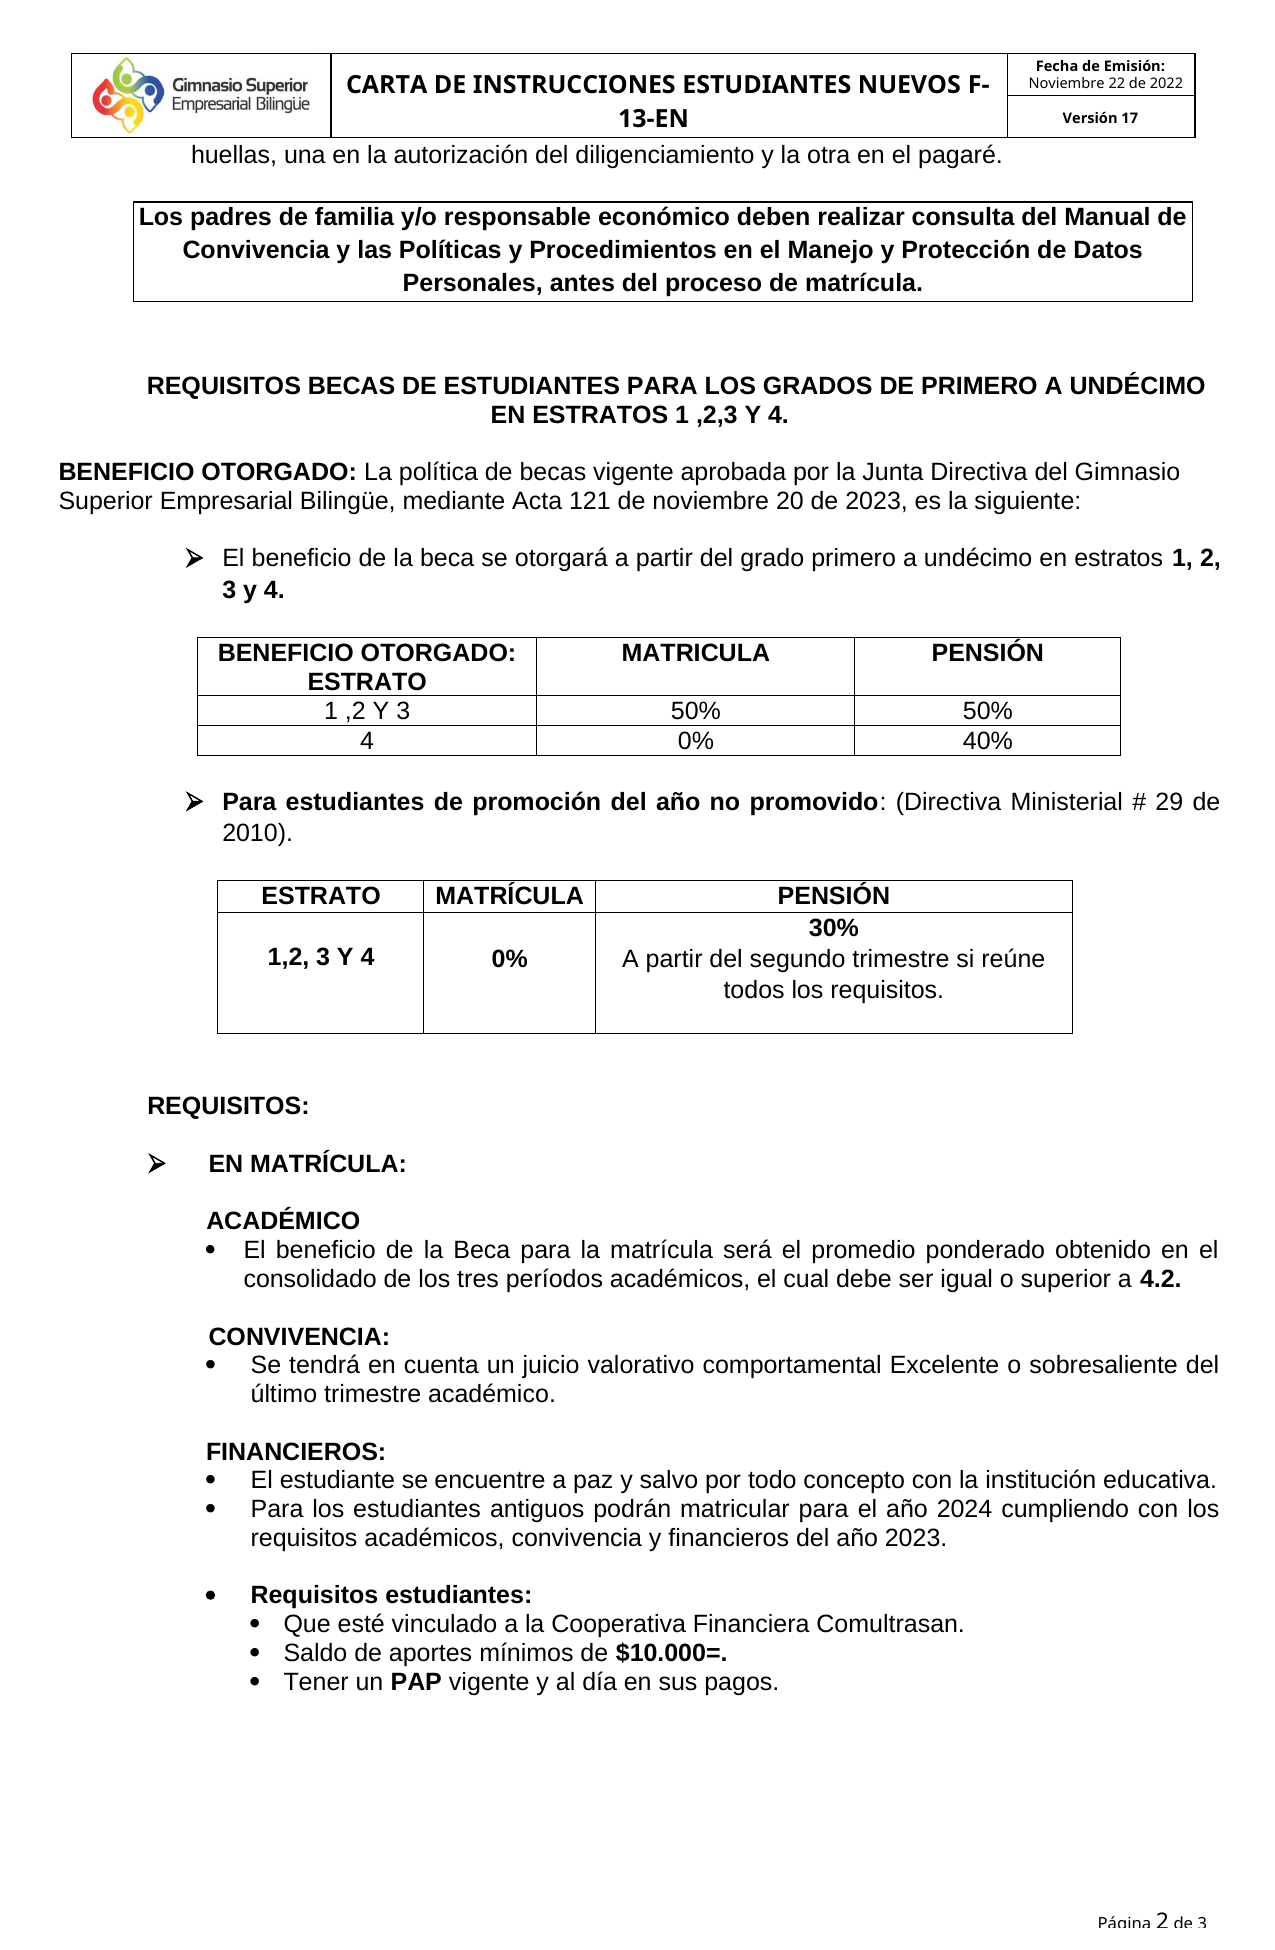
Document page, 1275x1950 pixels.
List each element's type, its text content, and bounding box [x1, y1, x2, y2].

table_header MATRICULA [537, 638, 854, 695]
text REQUISITOS: [147, 1091, 1221, 1120]
list Para estudiantes de promoción del año no promovido: (Directiva Ministerial # 29 de 2010). [184, 787, 1221, 847]
table_cell 1 ,2 Y 3 [198, 696, 536, 725]
table_cell 0% [537, 726, 854, 755]
text BENEFICIO OTORGADO: La política de becas vigente aprobada por la Junta Directiva del Gimnasio Superior Empresarial Bilingüe, mediante Acta 121 de noviembre 20 de 2023, es la siguiente: [58, 457, 1221, 515]
table_header MATRÍCULA [424, 881, 595, 912]
list Saldo de aportes mínimos de $10.000=. [147, 1638, 1221, 1667]
table_cell 4 [198, 726, 536, 755]
text CONVIVENCIA: [58, 1321, 1221, 1350]
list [153, 139, 1221, 168]
table_cell 1,2, 3 Y 4 [218, 913, 423, 1033]
table_header PENSIÓN [855, 638, 1120, 695]
table_cell 40% [855, 726, 1120, 755]
picture [89, 54, 312, 135]
table_header BENEFICIO OTORGADO: ESTRATO [198, 638, 536, 695]
list Se tendrá en cuenta un juicio valorativo comportamental Excelente o sobresaliente del último trimestre académico. [206, 1350, 1221, 1408]
list El beneficio de la Beca para la matrícula será el promedio ponderado obtenido en el consolidado de los tres períodos académicos, el cual debe ser igual o superior a 4.2. [206, 1235, 1221, 1293]
table_header ESTRATO [218, 881, 423, 912]
table_cell 50% [537, 696, 854, 725]
list Requisitos estudiantes: [206, 1581, 1221, 1609]
text ACADÉMICO [206, 1206, 1221, 1235]
table_cell 0% [424, 913, 595, 1033]
table_header Los padres de familia y/o responsable económico deben realizar consulta del Manual de Convivencia y las Políticas y Procedimientos en el Manejo y Protección de Datos Personales, antes del proceso de matrícula. [134, 203, 1192, 301]
table_cell 30% A partir del segundo trimestre si reúne todos los requisitos. [596, 913, 1072, 1033]
list EN MATRÍCULA: [132, 1149, 1221, 1178]
list Tener un PAP vigente y al día en sus pagos. [250, 1667, 1221, 1696]
text FINANCIEROS: [147, 1437, 1221, 1465]
list Para los estudiantes antiguos podrán matricular para el año 2024 cumpliendo con los requisitos académicos, convivencia y financieros del año 2023. [206, 1494, 1221, 1552]
table_cell 50% [855, 696, 1120, 725]
list El estudiante se encuentre a paz y salvo por todo concepto con la institución educativa. [206, 1465, 1221, 1494]
text REQUISITOS BECAS DE ESTUDIANTES PARA LOS GRADOS DE PRIMERO A UNDÉCIMO EN ESTRATOS 1 ,2,3 Y 4. [58, 371, 1221, 428]
list El beneficio de la beca se otorgará a partir del grado primero a undécimo en estratos 1, 2, 3 y 4. [184, 543, 1221, 603]
table_header PENSIÓN [596, 881, 1072, 912]
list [147, 1609, 1221, 1638]
